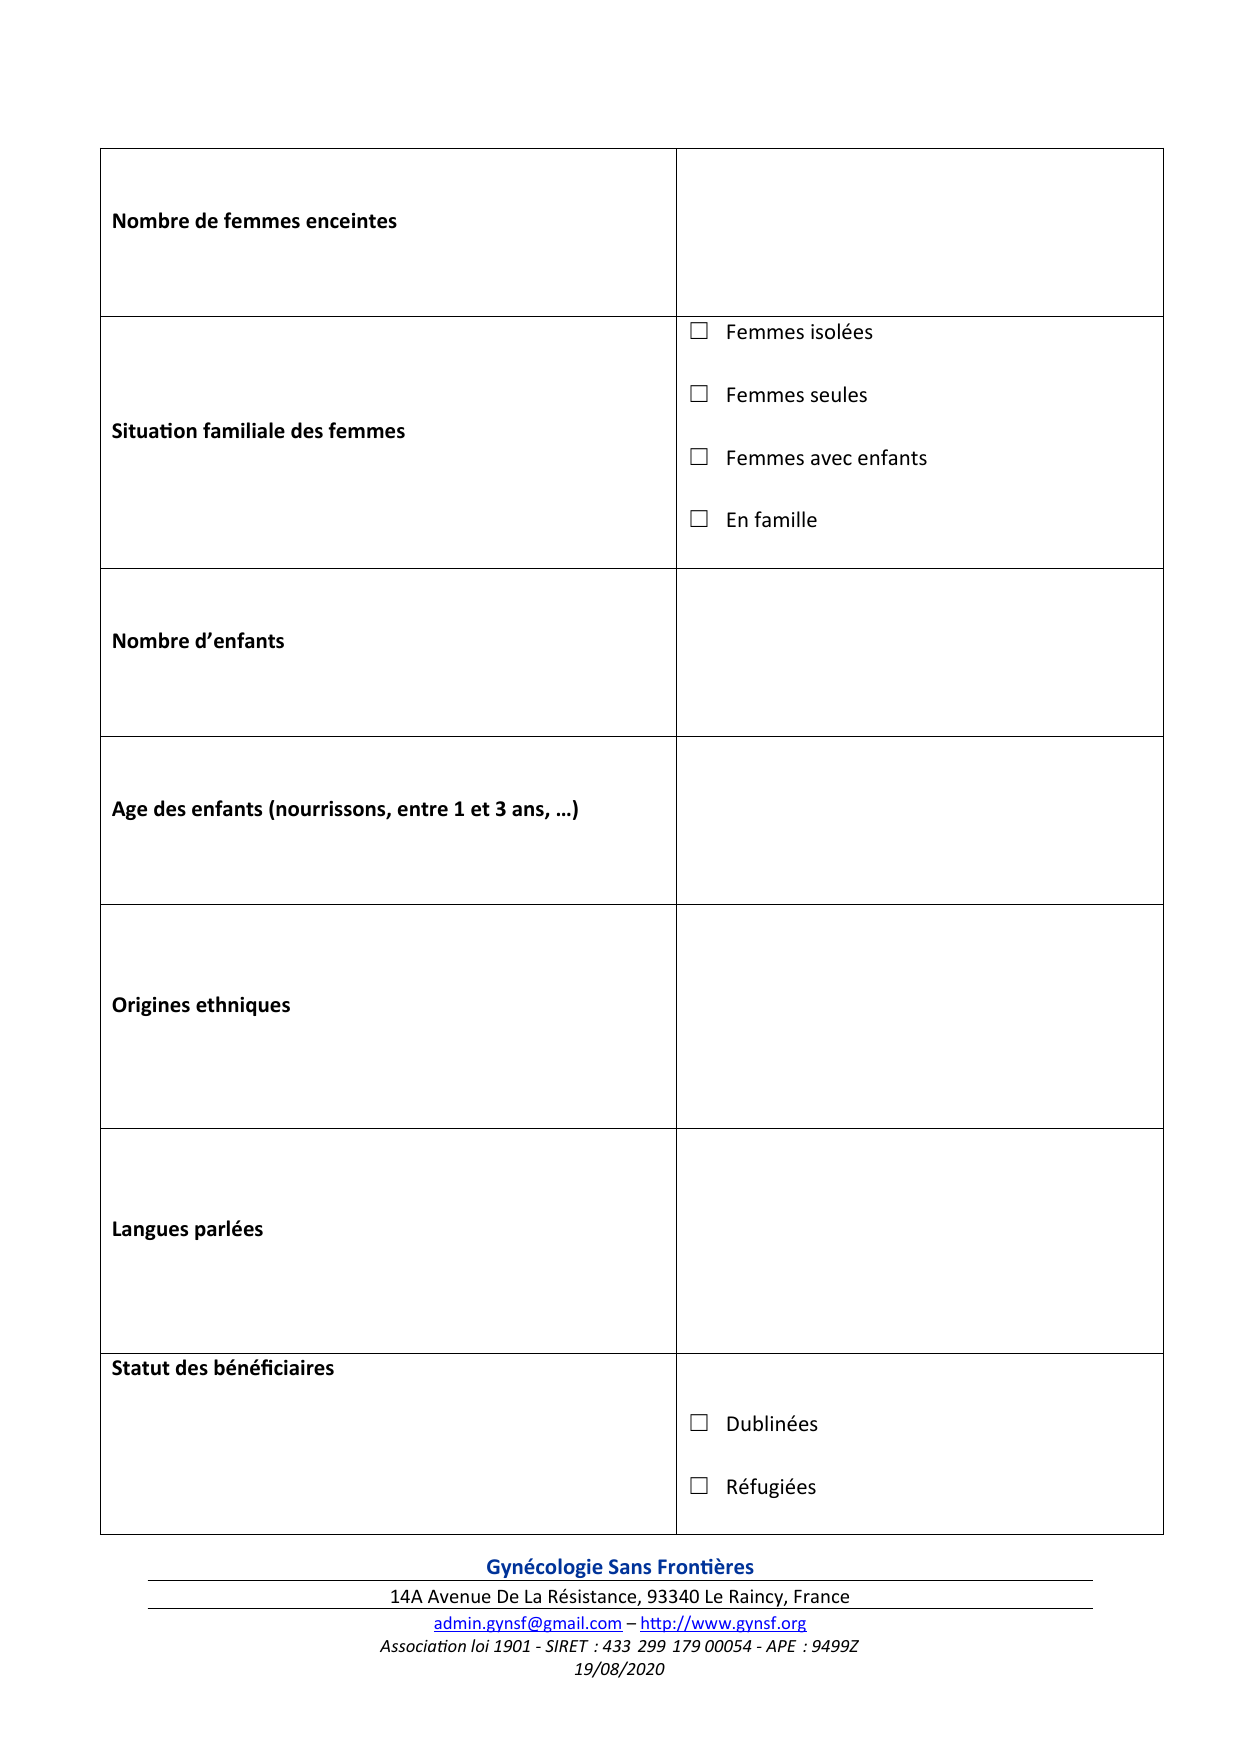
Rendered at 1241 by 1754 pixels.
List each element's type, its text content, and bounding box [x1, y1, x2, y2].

table_cell [677, 1129, 1163, 1352]
table_cell Nombre de femmes enceintes [101, 149, 676, 316]
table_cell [677, 1354, 1163, 1534]
table_cell Situation familiale des femmes [101, 317, 676, 567]
table_cell [677, 737, 1163, 904]
table_cell ☐ Femmes isolées ☐ Femmes seules ☐ Femmes avec enfants ☐ En famille [677, 317, 1163, 567]
table_cell Nombre d’enfants [101, 569, 676, 736]
table_cell [677, 149, 1163, 316]
table_cell [677, 905, 1163, 1128]
table_cell [677, 569, 1163, 736]
table_cell Langues parlées [101, 1129, 676, 1352]
table_cell Age des enfants (nourrissons, entre 1 et 3 ans, …) [101, 737, 676, 904]
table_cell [101, 1354, 676, 1534]
table_cell Origines ethniques [101, 905, 676, 1128]
